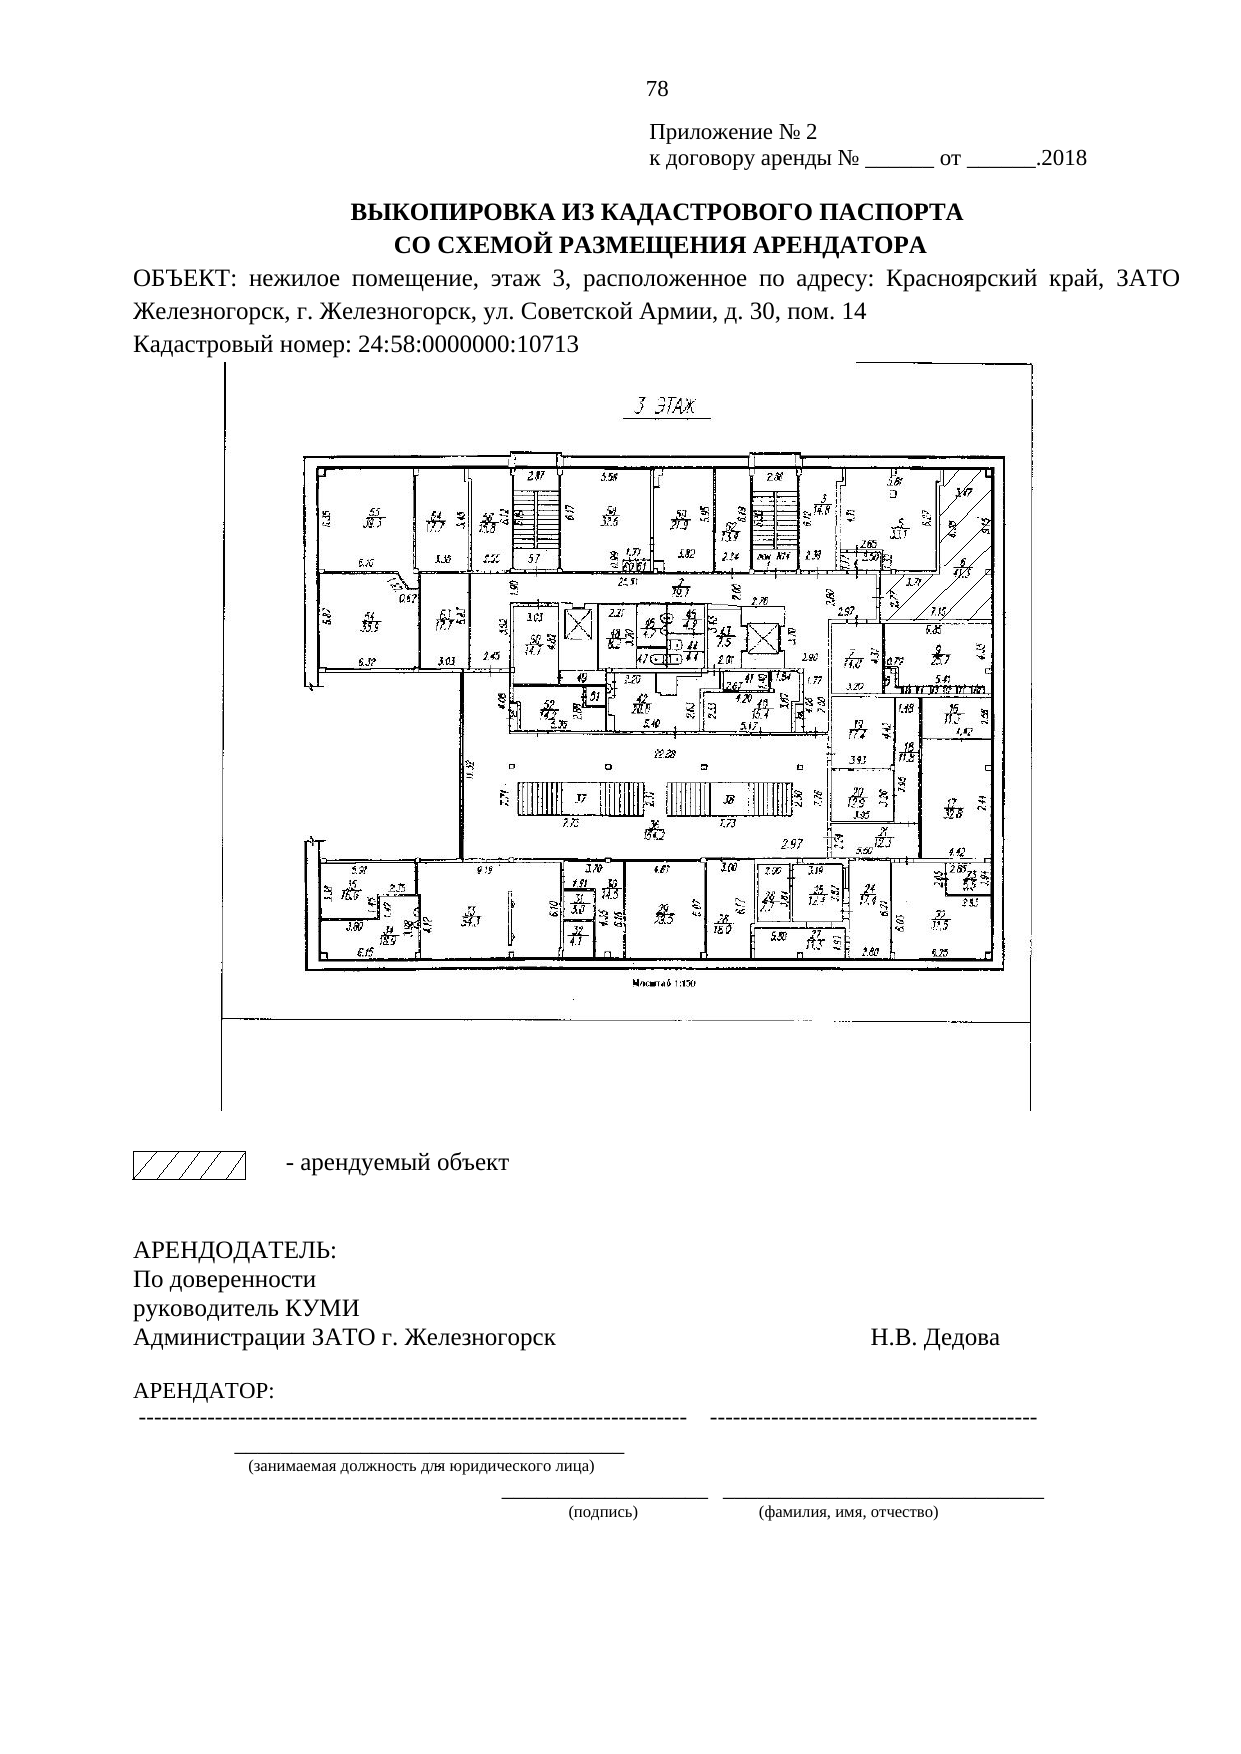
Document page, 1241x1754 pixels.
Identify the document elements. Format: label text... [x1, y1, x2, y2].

text ВЫКОПИРОВКА ИЗ КАДАСТРОВОГО ПАСПОРТА [133, 197, 1181, 226]
text __________________________________ [133, 1430, 1181, 1456]
text По доверенности [133, 1264, 1181, 1293]
text АРЕНДОДАТЕЛЬ: [133, 1236, 1181, 1264]
text Кадастровый номер: 24:58:0000000:10713 [133, 329, 1181, 358]
text - арендуемый объект [207, 1147, 1181, 1176]
text к договору аренды № ______ от ______.2018 [649, 144, 1181, 171]
picture [132, 362, 1181, 1111]
text (занимаемая должность для юридического лица) [133, 1456, 1181, 1475]
text ------------------------------------------------------------------------ ------------------------------------------- [133, 1403, 1181, 1430]
text СО СХЕМОЙ РАЗМЕЩЕНИЯ АРЕНДАТОРА [133, 230, 1181, 259]
text (подпись) (фамилия, имя, отчество) [133, 1502, 1181, 1521]
text руководитель КУМИ [133, 1293, 1181, 1322]
text Приложение № 2 [649, 118, 1181, 144]
text АРЕНДАТОР: [133, 1377, 1181, 1403]
text Администрации ЗАТО г. Железногорск Н.В. Дедова [133, 1322, 1181, 1351]
text ОБЪЕКТ: нежилое помещение, этаж 3, расположенное по адресу: Красноярский край, ЗАТО Железногорск, г. Железногорск, ул. Советской Армии, д. 30, пом. 14 [133, 263, 1181, 325]
text __________________ ____________________________ [133, 1475, 1181, 1502]
